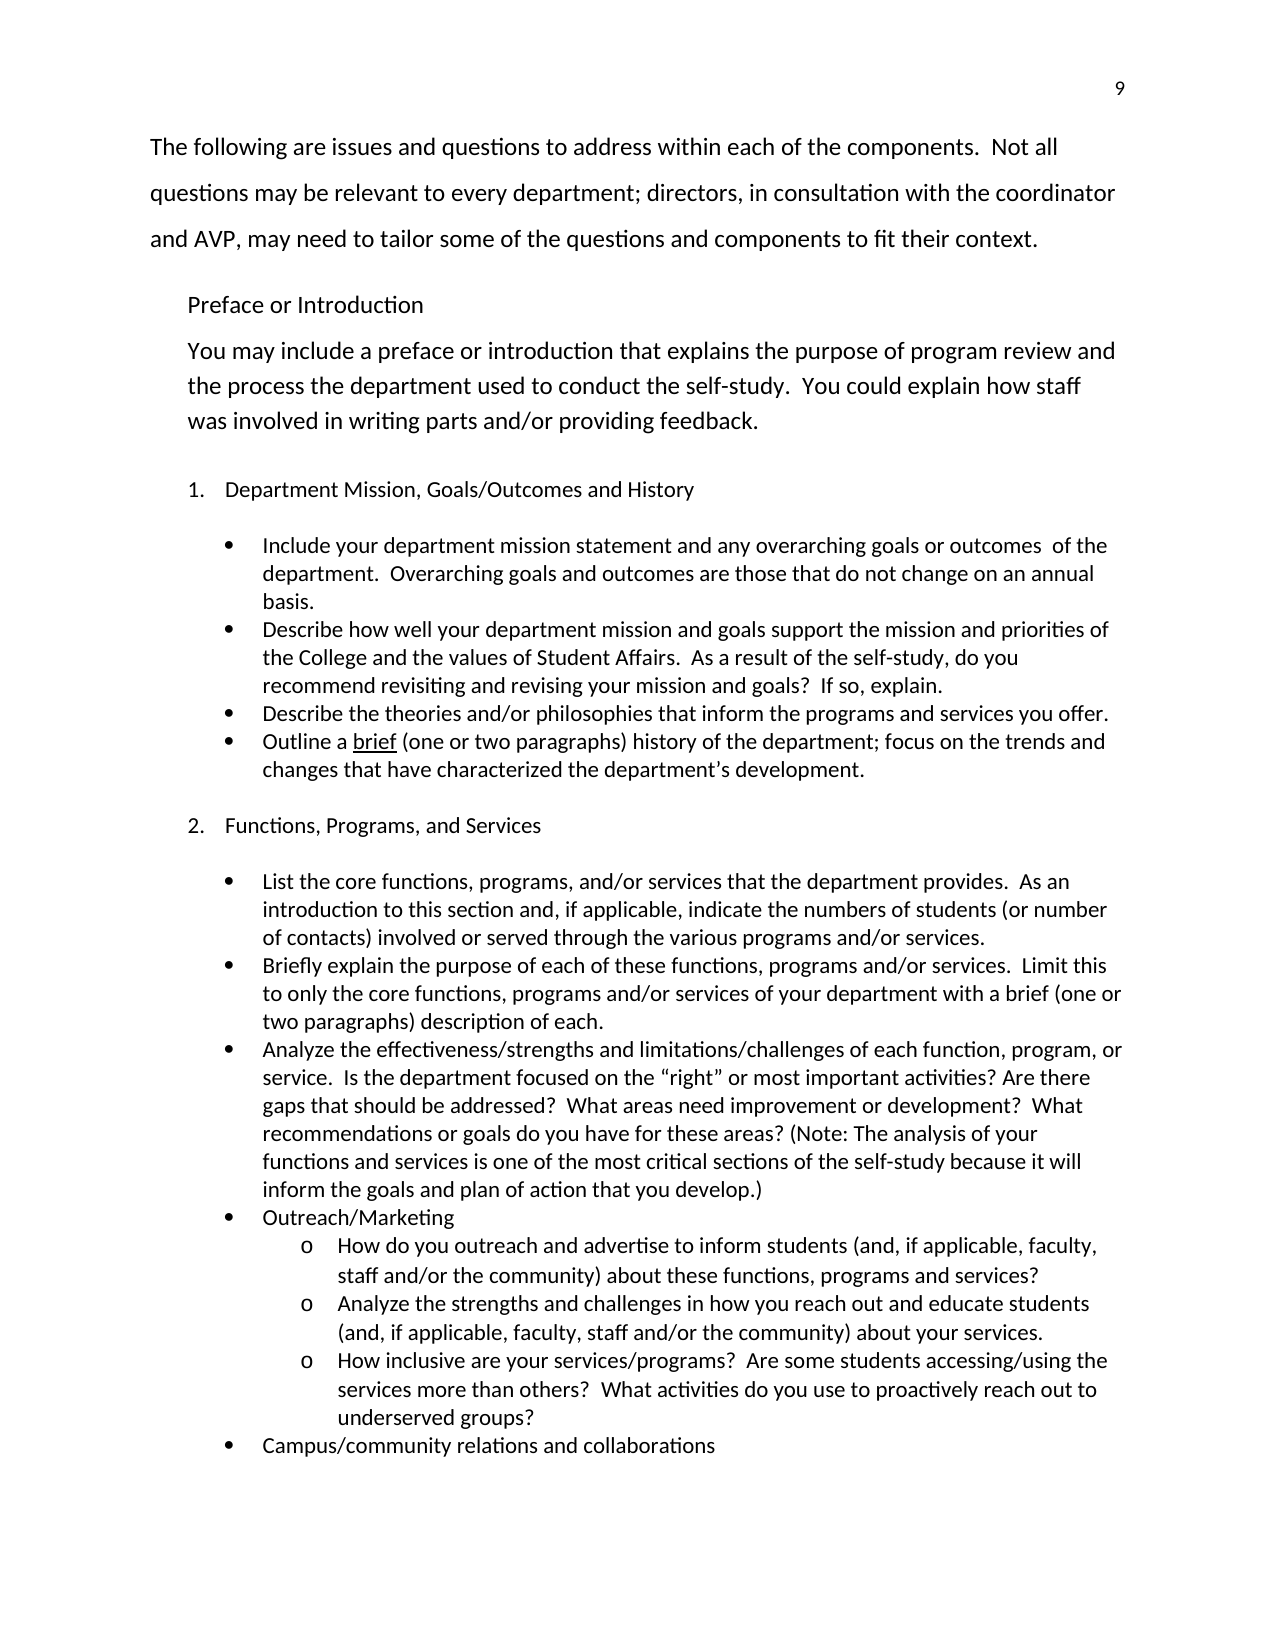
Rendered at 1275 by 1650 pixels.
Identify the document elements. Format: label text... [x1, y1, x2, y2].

list Analyze the strengths and challenges in how you reach out and educate students (and, if applicable, faculty, staff and/or the community) about your services. [300, 1289, 1125, 1346]
list List the core functions, programs, and/or services that the department provides. As an introduction to this section and, if applicable, indicate the numbers of students (or number of contacts) involved or served through the various programs and/or services. [225, 867, 1125, 951]
list Outline a brief (one or two paragraphs) history of the department; focus on the trends and changes that have characterized the department’s development. [225, 727, 1125, 783]
list How do you outreach and advertise to inform students (and, if applicable, faculty, staff and/or the community) about these functions, programs and services? [300, 1232, 1125, 1289]
list Describe the theories and/or philosophies that inform the programs and services you offer. [225, 699, 1125, 727]
list Outreach/Marketing [225, 1203, 1125, 1232]
text Preface or Introduction [150, 289, 1125, 320]
list Analyze the effectiveness/strengths and limitations/challenges of each function, program, or service. Is the department focused on the “right” or most important activities? Are there gaps that should be addressed? What areas need improvement or development? What recommendations or goals do you have for these areas? (Note: The analysis of your functions and services is one of the most critical sections of the self-study because it will inform the goals and plan of action that you develop.) [225, 1035, 1125, 1203]
list Include your department mission statement and any overarching goals or outcomes of the department. Overarching goals and outcomes are those that do not change on an annual basis. [225, 531, 1125, 615]
text The following are issues and questions to address within each of the components. Not all questions may be relevant to every department; directors, in consultation with the coordinator and AVP, may need to tailor some of the questions and components to fit their context. [150, 131, 1125, 253]
list How inclusive are your services/programs? Are some students accessing/using the services more than others? What activities do you use to proactively reach out to underserved groups? [300, 1346, 1125, 1431]
list Department Mission, Goals/Outcomes and History [187, 475, 1125, 503]
list Briefly explain the purpose of each of these functions, programs and/or services. Limit this to only the core functions, programs and/or services of your department with a brief (one or two paragraphs) description of each. [225, 951, 1125, 1035]
list Describe how well your department mission and goals support the mission and priorities of the College and the values of Student Affairs. As a result of the self-study, do you recommend revisiting and revising your mission and goals? If so, explain. [225, 615, 1125, 699]
text You may include a preface or introduction that explains the purpose of program review and the process the department used to conduct the self-study. You could explain how staff was involved in writing parts and/or providing feedback. [187, 335, 1125, 436]
list Functions, Programs, and Services [187, 811, 1125, 839]
list Campus/community relations and collaborations [225, 1431, 1125, 1459]
